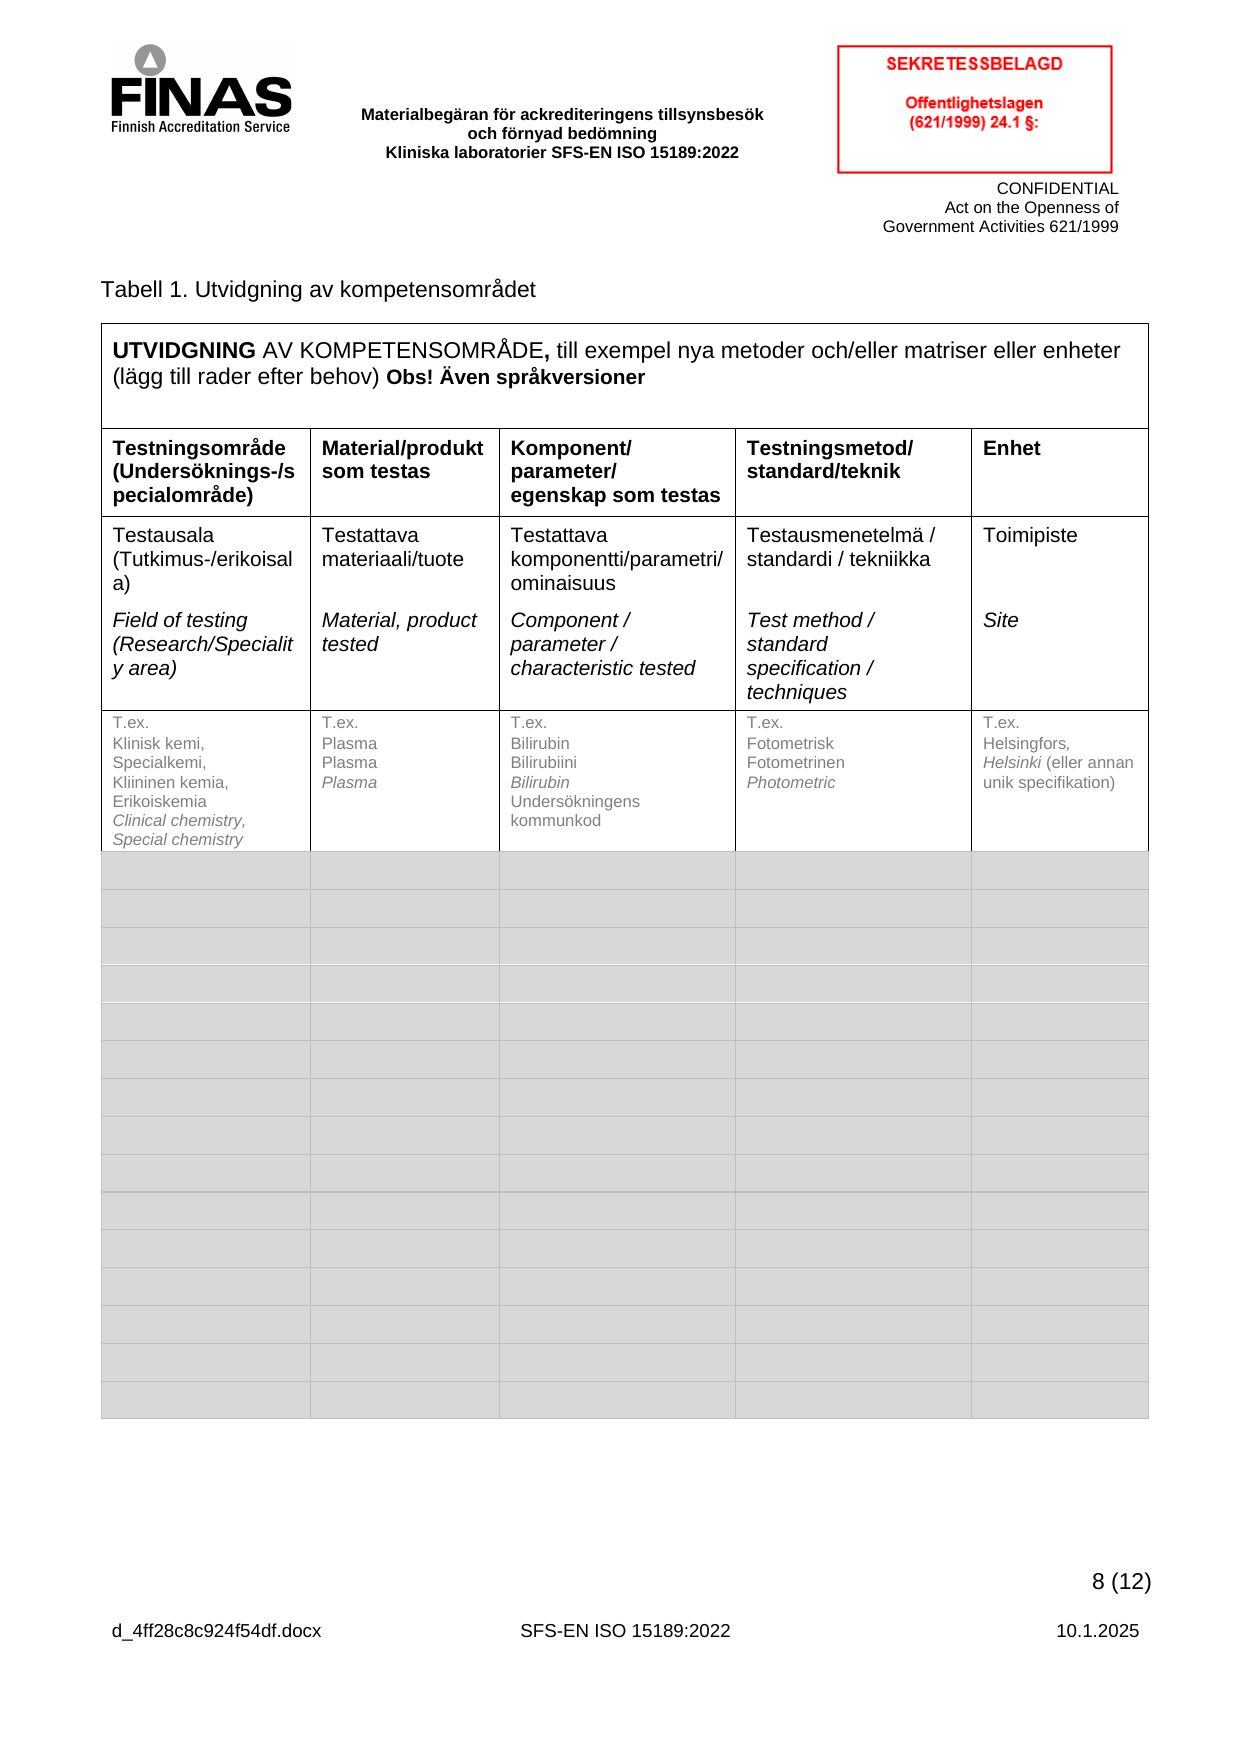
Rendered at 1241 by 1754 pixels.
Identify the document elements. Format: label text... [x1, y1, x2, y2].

table_cell [500, 928, 735, 964]
table_cell [311, 890, 499, 927]
table_cell [311, 1306, 499, 1343]
table_cell [500, 1041, 735, 1078]
table_cell Testningsområde (Undersöknings-/specialområde) [102, 429, 310, 516]
table_cell [311, 1117, 499, 1154]
table_cell T.ex. Plasma Plasma Plasma [311, 711, 499, 851]
table_cell T.ex. Klinisk kemi, Specialkemi, Kliininen kemia, Erikoiskemia Clinical chemistry, Special chemistry [102, 711, 310, 851]
text Tabell 1. Utvidgning av kompetensområdet [100, 276, 1152, 302]
picture [111, 41, 292, 132]
table_cell [972, 1230, 1148, 1267]
table_cell Testattava materiaali/tuote [311, 517, 499, 601]
table_cell [102, 928, 310, 964]
picture [832, 41, 1119, 179]
table_cell [736, 1306, 971, 1343]
table_cell [500, 890, 735, 927]
table_cell [500, 1306, 735, 1343]
table_cell [311, 1230, 499, 1267]
table_cell [736, 1041, 971, 1078]
table_cell [736, 852, 971, 889]
table_cell [102, 1079, 310, 1116]
table_cell [972, 1117, 1148, 1154]
table_cell [972, 928, 1148, 964]
table_cell [500, 852, 735, 889]
table_cell [736, 1117, 971, 1154]
table_cell [311, 1079, 499, 1116]
table_cell [311, 1344, 499, 1381]
table_cell [102, 1268, 310, 1305]
table_cell [311, 852, 499, 889]
table_cell [102, 1230, 310, 1267]
table_cell [311, 966, 499, 1002]
table_cell [972, 1155, 1148, 1191]
table_cell [736, 1344, 971, 1381]
table_cell [736, 1230, 971, 1267]
table_cell [102, 1041, 310, 1078]
table_cell Komponent/ parameter/ egenskap som testas [500, 429, 735, 516]
table_cell Field of testing (Research/Speciality area) [102, 601, 310, 710]
table_cell [972, 1306, 1148, 1343]
table_cell Material/produkt som testas [311, 429, 499, 516]
table_cell [972, 1344, 1148, 1381]
table_cell [736, 1155, 971, 1191]
table_cell [500, 1155, 735, 1191]
table_cell [736, 1268, 971, 1305]
table_cell [972, 890, 1148, 927]
table_cell Test method / standard specification / techniques [736, 601, 971, 710]
table_cell [102, 966, 310, 1002]
table_cell [972, 1193, 1148, 1229]
table_cell [311, 1004, 499, 1040]
table_cell [311, 1041, 499, 1078]
table_cell Site [972, 601, 1148, 710]
table_cell [500, 1344, 735, 1381]
table_cell Enhet [972, 429, 1148, 516]
table_cell Testningsmetod/ standard/teknik [736, 429, 971, 516]
table_cell T.ex. Bilirubin Bilirubiini Bilirubin Undersökningens kommunkod [500, 711, 735, 851]
table_cell [102, 1117, 310, 1154]
table_cell Testattava komponentti/parametri/ominaisuus [500, 517, 735, 601]
table_cell [736, 1193, 971, 1229]
table_cell [736, 928, 971, 964]
table_cell [972, 1041, 1148, 1078]
table_cell [736, 1004, 971, 1040]
table_cell [736, 966, 971, 1002]
table_cell [972, 1079, 1148, 1116]
table_cell [102, 1155, 310, 1191]
table_cell [972, 1268, 1148, 1305]
table_cell Testausala (Tutkimus-/erikoisala) [102, 517, 310, 601]
table_cell T.ex. Helsingfors, Helsinki (eller annan unik specifikation) [972, 711, 1148, 851]
table_cell T.ex. Fotometrisk Fotometrinen Photometric [736, 711, 971, 851]
table_cell Component / parameter / characteristic tested [500, 601, 735, 710]
table_cell [311, 1193, 499, 1229]
table_cell [102, 1306, 310, 1343]
table_cell [500, 1382, 735, 1418]
table_cell [736, 1382, 971, 1418]
table_cell [102, 890, 310, 927]
table_cell [102, 852, 310, 889]
table_cell Testausmenetelmä / standardi / tekniikka [736, 517, 971, 601]
table_cell [972, 1004, 1148, 1040]
table_cell [500, 966, 735, 1002]
table_cell [972, 1382, 1148, 1418]
table_cell [500, 1117, 735, 1154]
table_cell [102, 1344, 310, 1381]
table_cell [102, 1193, 310, 1229]
table_cell [500, 1230, 735, 1267]
table_cell Toimipiste [972, 517, 1148, 601]
table_cell [311, 1155, 499, 1191]
table_cell Material, product tested [311, 601, 499, 710]
table_cell [102, 1382, 310, 1418]
table_cell [500, 1079, 735, 1116]
table_header UTVIDGNING AV KOMPETENSOMRÅDE, till exempel nya metoder och/eller matriser eller enheter (lägg till rader efter behov) Obs! Även språkversioner [102, 324, 1148, 428]
table_cell [972, 852, 1148, 889]
table_cell [102, 1004, 310, 1040]
table_cell [736, 1079, 971, 1116]
table_cell [311, 1382, 499, 1418]
table_cell [311, 1268, 499, 1305]
table_cell [311, 928, 499, 964]
table_cell [500, 1268, 735, 1305]
table_cell [500, 1004, 735, 1040]
table_cell [972, 966, 1148, 1002]
table_cell [736, 890, 971, 927]
table_cell [500, 1193, 735, 1229]
